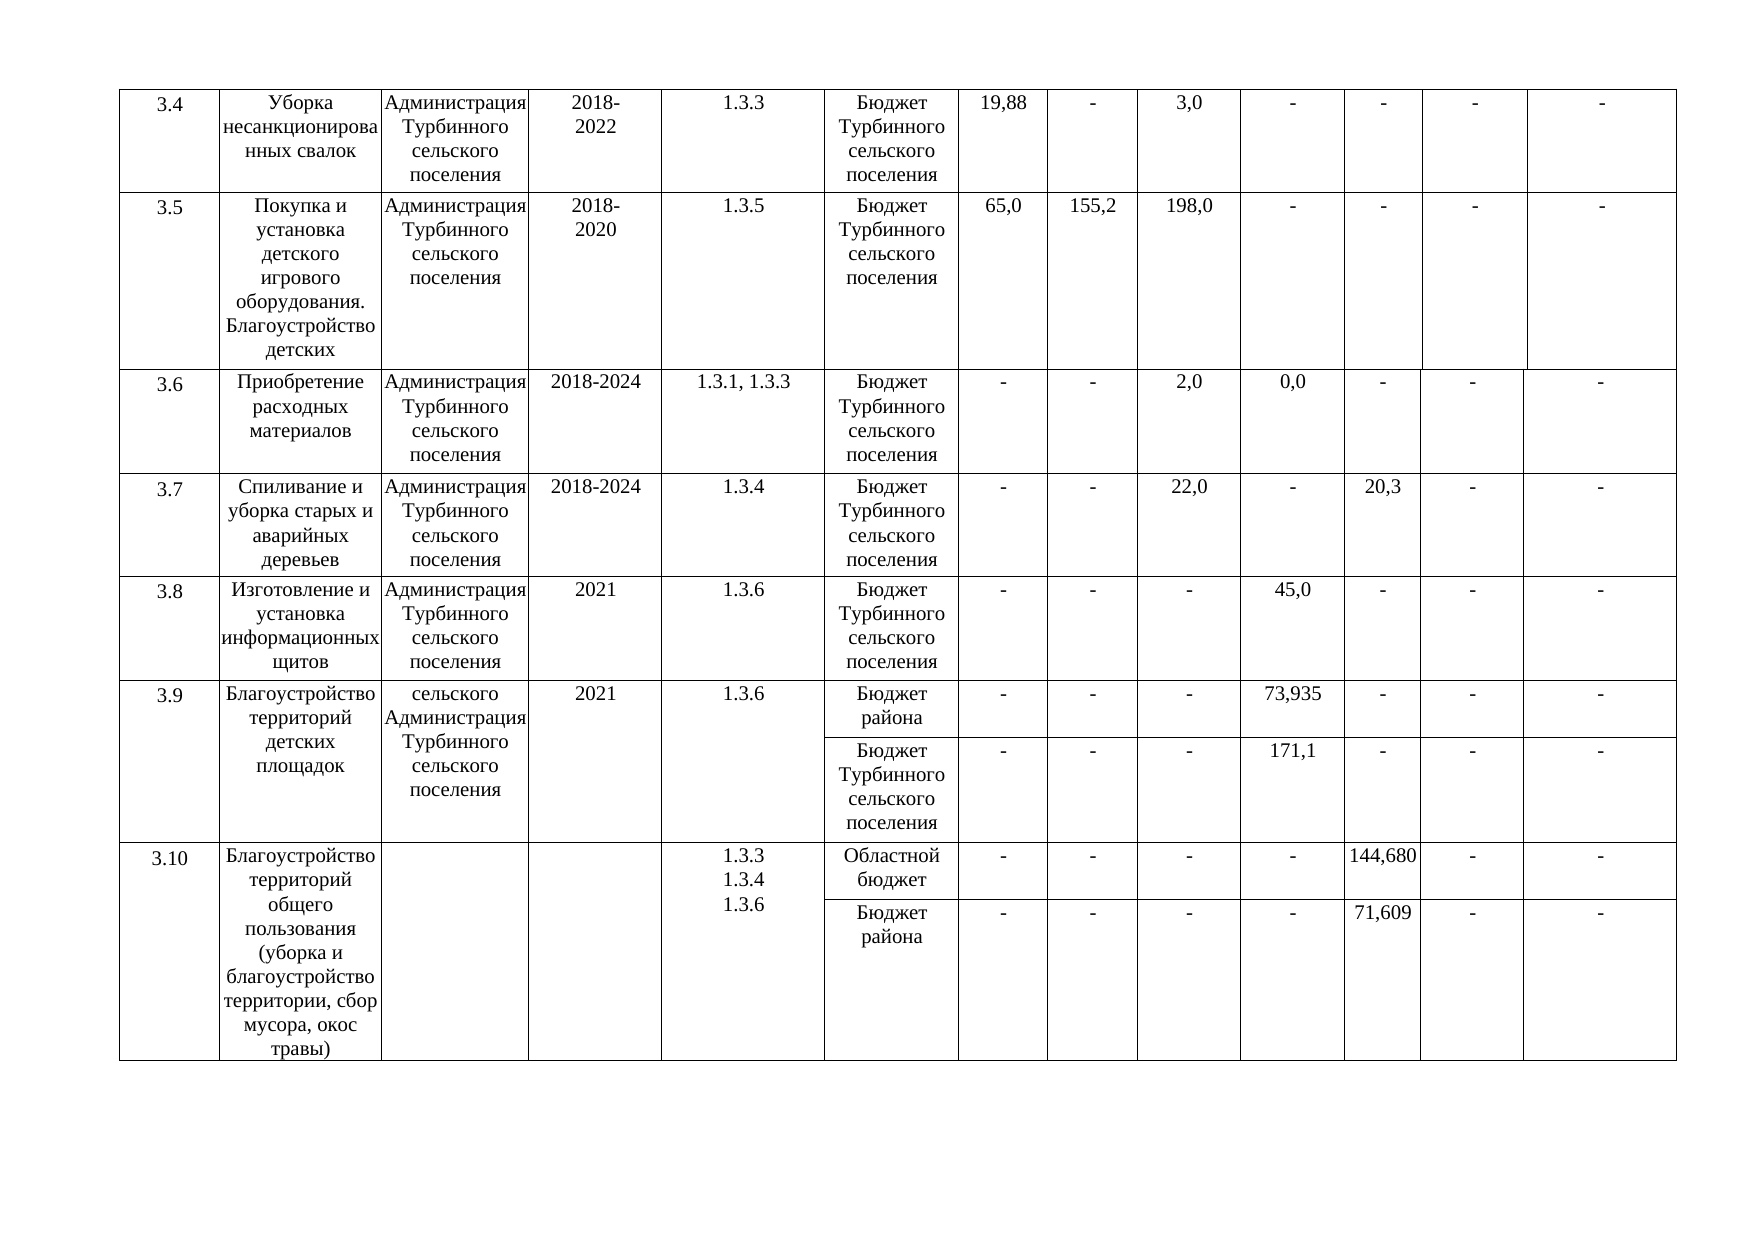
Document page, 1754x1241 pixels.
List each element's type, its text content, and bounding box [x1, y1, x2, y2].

table_cell - [1048, 474, 1137, 576]
table_cell - [1524, 900, 1676, 1060]
table_cell 2018- 2022 [529, 90, 661, 192]
table_cell 1.3.3 [662, 90, 824, 192]
table_cell - [1524, 843, 1676, 899]
table_cell - [1241, 843, 1344, 899]
table_cell Уборка несанкционированных свалок [220, 90, 381, 192]
table_cell - [1524, 577, 1676, 679]
table_cell 1.3.6 [662, 681, 824, 842]
table_cell - [1048, 900, 1137, 1060]
table_cell 2,0 [1138, 370, 1240, 473]
table_cell - [1138, 900, 1240, 1060]
table_cell Приобретение расходных материалов [220, 370, 381, 473]
table_cell - [959, 843, 1047, 899]
table_cell 1.3.3 1.3.4 1.3.6 [662, 843, 824, 1060]
table_cell Бюджет Турбинного сельского поселения [825, 193, 958, 368]
table_cell - [959, 370, 1047, 473]
table_cell - [959, 681, 1047, 737]
table_cell Бюджет района [825, 900, 958, 1060]
table_cell Спиливание и уборка старых и аварийных деревьев [220, 474, 381, 576]
table_cell 2021 [529, 681, 661, 842]
table_cell Изготовление и установка информационных щитов [220, 577, 381, 679]
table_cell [382, 90, 528, 192]
table_cell 198,0 [1138, 193, 1240, 368]
table_cell 1.3.5 [662, 193, 824, 368]
table_cell 3.4 [120, 90, 219, 192]
table_cell Бюджет Турбинного сельского поселения [825, 738, 958, 842]
table_cell 0,0 [1241, 370, 1344, 473]
table_cell - [1524, 474, 1676, 576]
table_cell Администрация Турбинного сельского поселения [382, 370, 528, 473]
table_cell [382, 193, 528, 368]
table_cell Администрация Турбинного сельского поселения [382, 577, 528, 679]
table_cell - [959, 577, 1047, 679]
table_cell - [1421, 738, 1523, 842]
table_cell - [1241, 193, 1344, 368]
table_cell 65,0 [959, 193, 1047, 368]
table_cell - [1421, 370, 1523, 473]
table_cell Бюджет Турбинного сельского поселения [825, 577, 958, 679]
table_cell 3.9 [120, 681, 219, 842]
table_cell - [1048, 843, 1137, 899]
table_cell - [1241, 90, 1344, 192]
table_cell 3,0 [1138, 90, 1240, 192]
table_cell - [1345, 738, 1420, 842]
table_cell Покупка и установка детского игрового оборудования. Благоустройство детских площадок. [220, 193, 381, 368]
table_cell 3.10 [120, 843, 219, 1060]
table_cell - [1048, 90, 1137, 192]
table_cell 3.8 [120, 577, 219, 679]
table_cell - [1421, 843, 1523, 899]
table_cell - [959, 900, 1047, 1060]
table_cell - [1048, 370, 1137, 473]
table_cell - [1345, 90, 1422, 192]
table_cell Областной бюджет [825, 843, 958, 899]
table_cell 71,609 [1345, 900, 1420, 1060]
table_cell - [1241, 474, 1344, 576]
table_cell 2018-2024 [529, 370, 661, 473]
table_cell - [1528, 90, 1676, 192]
table_cell - [1048, 577, 1137, 679]
table_cell - [1421, 474, 1523, 576]
table_cell Благоустройство территорий общего пользования (уборка и благоустройство территории, сбор мусора, окос травы) [220, 843, 381, 1060]
table_cell - [1048, 738, 1137, 842]
table_cell 3.7 [120, 474, 219, 576]
table_cell - [1421, 577, 1523, 679]
table_cell 171,1 [1241, 738, 1344, 842]
table_cell 1.3.6 [662, 577, 824, 679]
table_cell 1.3.4 [662, 474, 824, 576]
table_cell 19,88 [959, 90, 1047, 192]
table_cell - [1345, 193, 1422, 368]
table_cell Администрация Турбинного сельского поселения [382, 474, 528, 576]
table_cell 20,3 [1345, 474, 1420, 576]
table_cell 1.3.1, 1.3.3 [662, 370, 824, 473]
table_cell - [1421, 681, 1523, 737]
table_cell - [1423, 193, 1527, 368]
table_cell [382, 843, 528, 1060]
table_cell - [1241, 900, 1344, 1060]
table_cell - [1528, 193, 1676, 368]
table_cell - [1524, 370, 1676, 473]
table_cell 22,0 [1138, 474, 1240, 576]
table_cell Бюджет района [825, 681, 958, 737]
table_cell сельского Администрация Турбинного сельского поселения [382, 681, 528, 842]
table_cell 45,0 [1241, 577, 1344, 679]
table_cell - [1138, 577, 1240, 679]
table_cell - [1345, 577, 1420, 679]
table_cell - [959, 474, 1047, 576]
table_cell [825, 90, 958, 192]
table_cell - [959, 738, 1047, 842]
table_cell - [1048, 681, 1137, 737]
table_cell - [1423, 90, 1527, 192]
table_cell - [1524, 681, 1676, 737]
table_cell 155,2 [1048, 193, 1137, 368]
table_cell Бюджет Турбинного сельского поселения [825, 370, 958, 473]
table_cell - [1138, 681, 1240, 737]
table_cell - [1345, 681, 1420, 737]
table_cell - [1138, 738, 1240, 842]
table_cell Благоустройство территорий детских площадок [220, 681, 381, 842]
table_cell 2018-2024 [529, 474, 661, 576]
table_cell 2021 [529, 577, 661, 679]
table_cell - [1524, 738, 1676, 842]
table_cell - [1421, 900, 1523, 1060]
table_cell - [1345, 370, 1420, 473]
table_cell Бюджет Турбинного сельского поселения [825, 474, 958, 576]
table_cell 73,935 [1241, 681, 1344, 737]
table_cell 3.5 [120, 193, 219, 368]
table_cell 3.6 [120, 370, 219, 473]
table_cell [529, 843, 661, 1060]
table_cell 144,680 [1345, 843, 1420, 899]
table_cell - [1138, 843, 1240, 899]
table_cell 2018- 2020 [529, 193, 661, 368]
